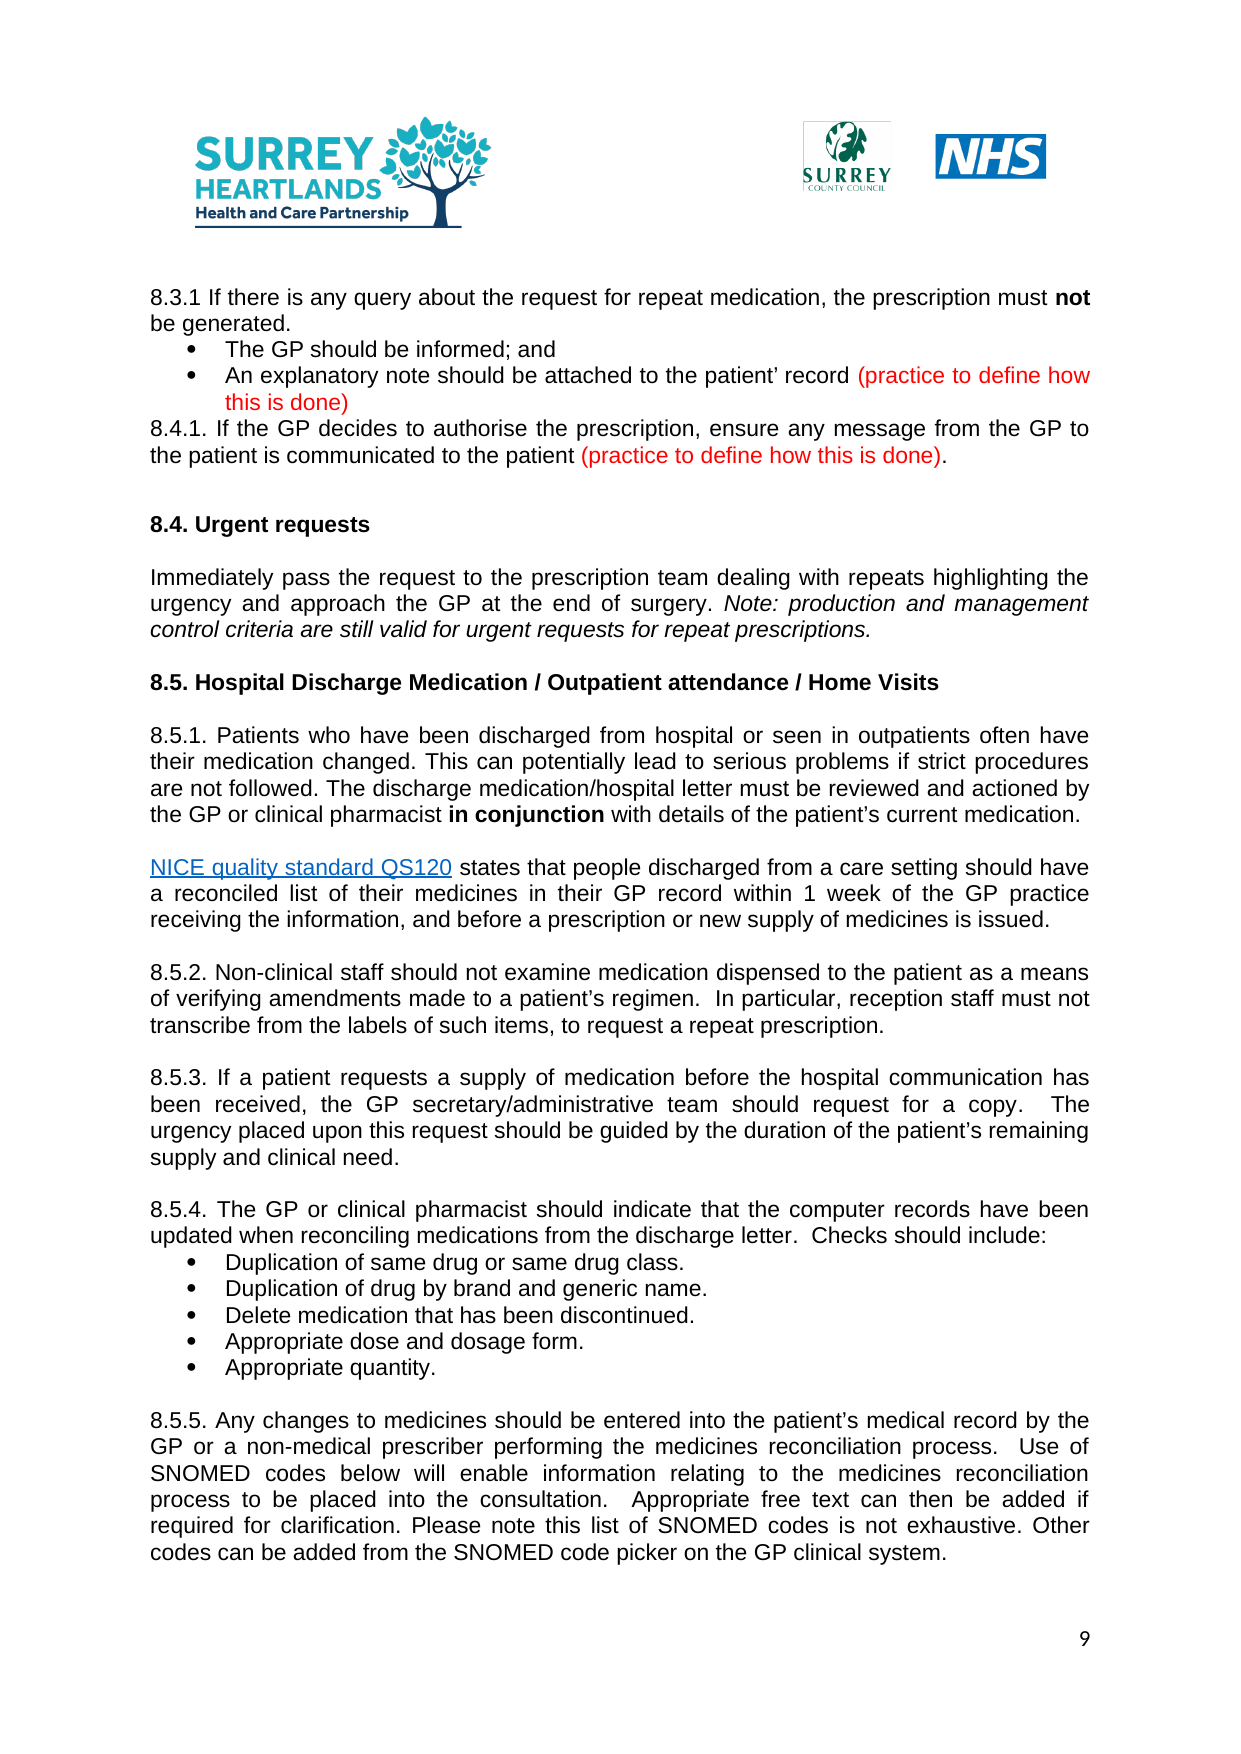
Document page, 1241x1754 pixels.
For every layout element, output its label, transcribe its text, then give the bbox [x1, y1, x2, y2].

list Delete medication that has been discontinued. [187, 1302, 1090, 1328]
list Duplication of same drug or same drug class. [187, 1249, 1090, 1275]
text 8.5. Hospital Discharge Medication / Outpatient attendance / Home Visits [150, 669, 1090, 695]
text 8.5.4. The GP or clinical pharmacist should indicate that the computer records have been updated when reconciling medications from the discharge letter. Checks should include: [150, 1196, 1090, 1249]
list An explanatory note should be attached to the patient’ record (practice to define how this is done) [187, 362, 1090, 415]
picture [150, 73, 1091, 257]
text 8.5.1. Patients who have been discharged from hospital or seen in outpatients often have their medication changed. This can potentially lead to serious problems if strict procedures are not followed. The discharge medication/hospital letter must be reviewed and actioned by the GP or clinical pharmacist in conjunction with details of the patient’s current medication. [150, 722, 1090, 827]
text 8.5.5. Any changes to medicines should be entered into the patient’s medical record by the GP or a non-medical prescriber performing the medicines reconciliation process. Use of SNOMED codes below will enable information relating to the medicines reconciliation process to be placed into the consultation. Appropriate free text can then be added if required for clarification. Please note this list of SNOMED codes is not exhaustive. Other codes can be added from the SNOMED code picker on the GP clinical system. [150, 1407, 1090, 1565]
list Duplication of drug by brand and generic name. [187, 1275, 1090, 1302]
list Appropriate quantity. [187, 1354, 1090, 1381]
text 8.5.3. If a patient requests a supply of medication before the hospital communication has been received, the GP secretary/administrative team should request for a copy. The urgency placed upon this request should be guided by the duration of the patient’s remaining supply and clinical need. [150, 1064, 1090, 1170]
text 8.4. Urgent requests [150, 511, 1090, 537]
text 8.3.1 If there is any query about the request for repeat medication, the prescription must not be generated. [150, 283, 1090, 336]
text Immediately pass the request to the prescription team dealing with repeats highlighting the urgency and approach the GP at the end of surgery. Note: production and management control criteria are still valid for urgent requests for repeat prescriptions. [150, 564, 1090, 643]
text NICE quality standard QS120 states that people discharged from a care setting should have a reconciled list of their medicines in their GP record within 1 week of the GP practice receiving the information, and before a prescription or new supply of medicines is issued. [150, 853, 1090, 933]
list Appropriate dose and dosage form. [187, 1328, 1090, 1354]
list The GP should be informed; and [187, 336, 1090, 362]
text 8.5.2. Non-clinical staff should not examine medication dispensed to the patient as a means of verifying amendments made to a patient’s regimen. In particular, reception staff must not transcribe from the labels of such items, to request a repeat prescription. [150, 959, 1090, 1038]
text 8.4.1. If the GP decides to authorise the prescription, ensure any message from the GP to the patient is communicated to the patient (practice to define how this is done). [150, 415, 1090, 468]
